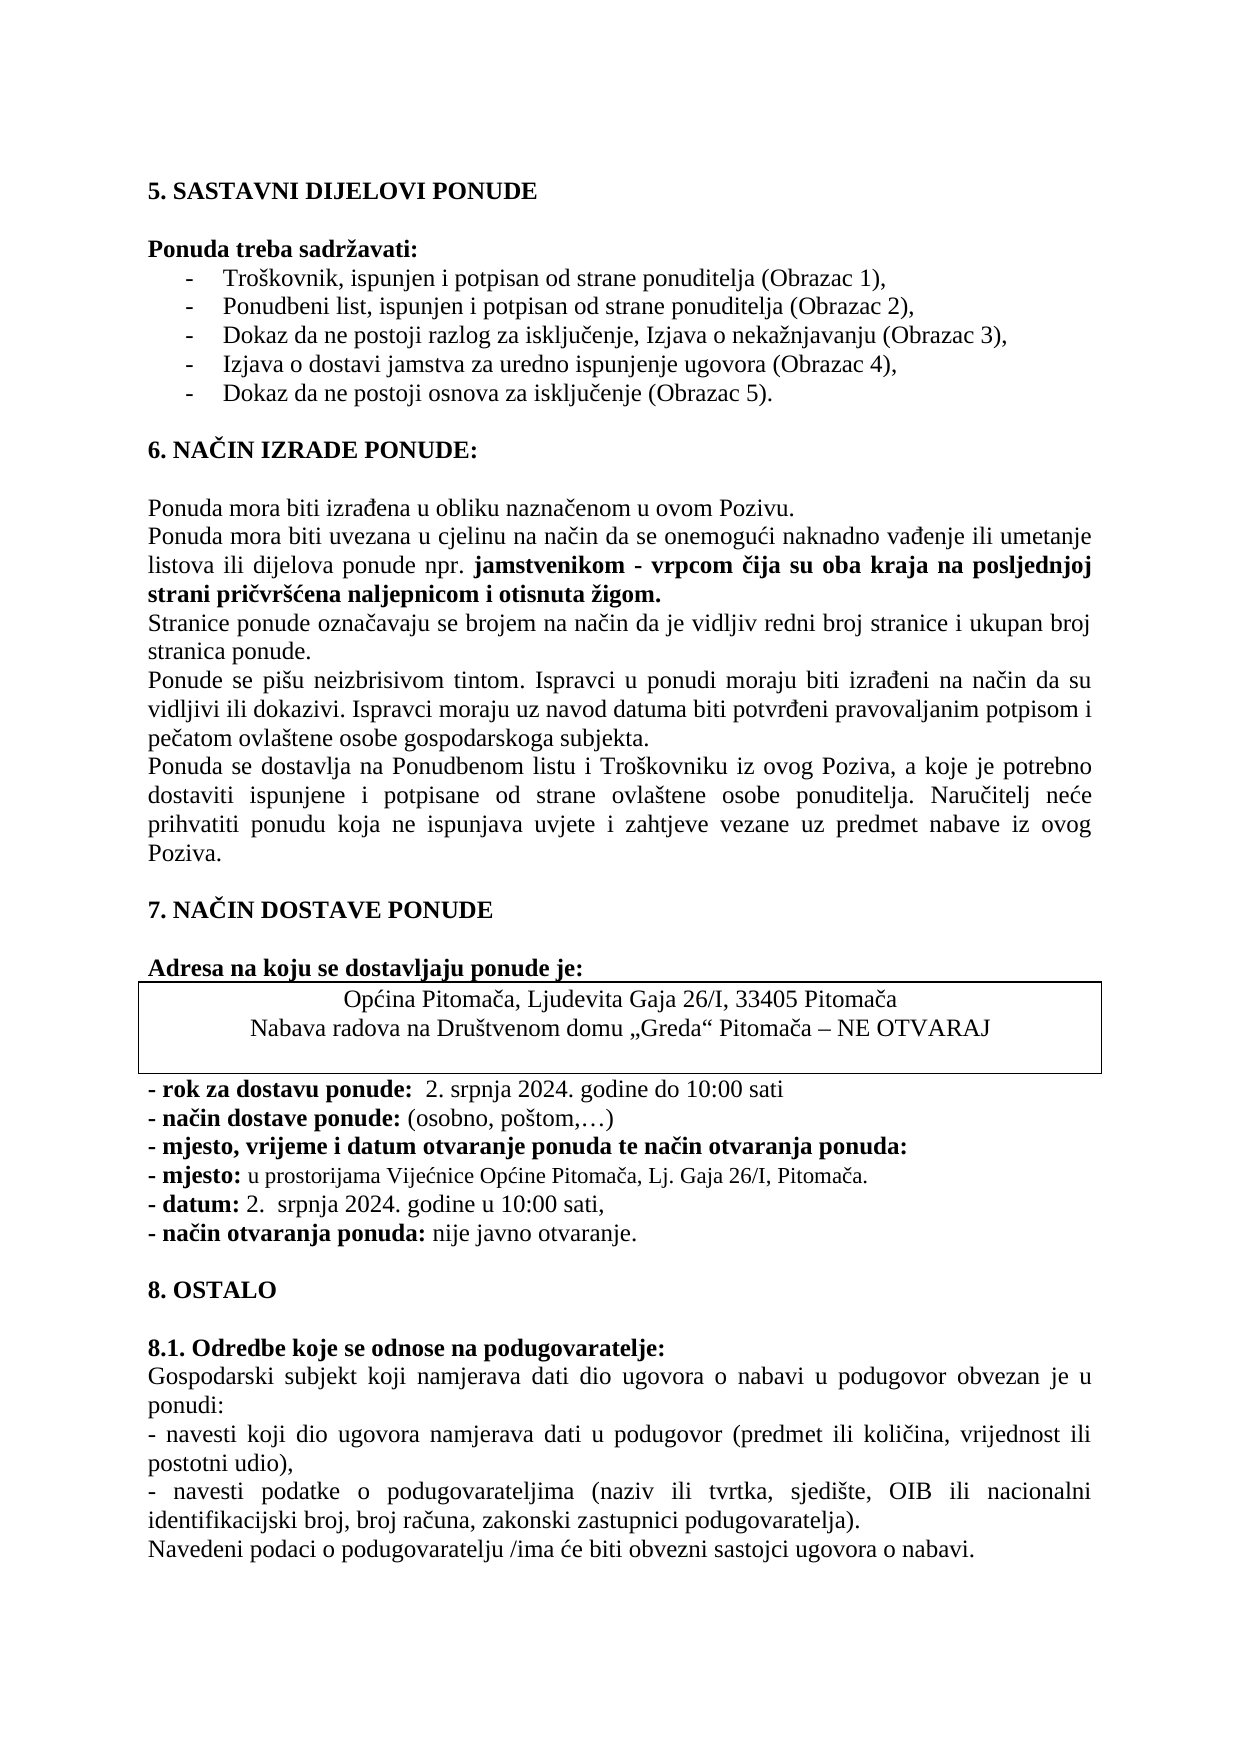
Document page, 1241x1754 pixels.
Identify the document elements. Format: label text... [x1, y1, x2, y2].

text - mjesto, vrijeme i datum otvaranje ponuda te način otvaranja ponuda: [148, 1131, 1093, 1160]
text - način otvaranja ponuda: nije javno otvaranje. [148, 1218, 1093, 1246]
text Nabava radova na Društvenom domu „Greda“ Pitomača – NE OTVARAJ [148, 1013, 1093, 1042]
list Troškovnik, ispunjen i potpisan od strane ponuditelja (Obrazac 1), [185, 263, 1093, 291]
list Dokaz da ne postoji osnova za isključenje (Obrazac 5). [185, 378, 1093, 406]
list Ponudbeni list, ispunjen i potpisan od strane ponuditelja (Obrazac 2), [185, 291, 1093, 320]
text 8.1. Odredbe koje se odnose na podugovaratelje: [148, 1333, 1093, 1361]
text - datum: 2. srpnja 2024. godine u 10:00 sati, [148, 1189, 1093, 1218]
text Ponuda treba sadržavati: [148, 234, 1093, 263]
text Ponuda mora biti izrađena u obliku naznačenom u ovom Pozivu. [148, 493, 1093, 521]
list Izjava o dostavi jamstva za uredno ispunjenje ugovora (Obrazac 4), [185, 349, 1093, 378]
text - način dostave ponude: (osobno, poštom,…) [148, 1103, 1093, 1131]
text Stranice ponude označavaju se brojem na način da je vidljiv redni broj stranice i ukupan broj stranica ponude. [148, 608, 1093, 665]
text Adresa na koju se dostavljaju ponude je: [148, 953, 1093, 981]
text 8. OSTALO [148, 1275, 1093, 1304]
text Navedeni podaci o podugovaratelju /ima će biti obvezni sastojci ugovora o nabavi. [148, 1534, 1093, 1563]
text Gospodarski subjekt koji namjerava dati dio ugovora o nabavi u podugovor obvezan je u ponudi: [148, 1361, 1093, 1419]
text - rok za dostavu ponude: 2. srpnja 2024. godine do 10:00 sati [148, 1074, 1093, 1103]
text 5. SASTAVNI DIJELOVI PONUDE [148, 176, 1093, 205]
text Ponuda mora biti uvezana u cjelinu na način da se onemogući naknadno vađenje ili umetanje listova ili dijelova ponude npr. jamstvenikom - vrpcom čija su oba kraja na posljednjoj strani pričvršćena naljepnicom i otisnuta žigom. [148, 521, 1093, 608]
text 7. NAČIN DOSTAVE PONUDE [148, 895, 1093, 924]
text - navesti koji dio ugovora namjerava dati u podugovor (predmet ili količina, vrijednost ili postotni udio), [148, 1419, 1093, 1476]
text Općina Pitomača, Ljudevita Gaja 26/I, 33405 Pitomača [139, 983, 1101, 1013]
list Dokaz da ne postoji razlog za isključenje, Izjava o nekažnjavanju (Obrazac 3), [185, 320, 1093, 349]
text - navesti podatke o podugovarateljima (naziv ili tvrtka, sjedište, OIB ili nacionalni identifikacijski broj, broj računa, zakonski zastupnici podugovaratelja). [148, 1476, 1093, 1534]
text - mjesto: u prostorijama Vijećnice Općine Pitomača, Lj. Gaja 26/I, Pitomača. [148, 1160, 1093, 1189]
text 6. NAČIN IZRADE PONUDE: [148, 435, 1093, 464]
text Ponuda se dostavlja na Ponudbenom listu i Troškovniku iz ovog Poziva, a koje je potrebno dostaviti ispunjene i potpisane od strane ovlaštene osobe ponuditelja. Naručitelj neće prihvatiti ponudu koja ne ispunjava uvjete i zahtjeve vezane uz predmet nabave iz ovog Poziva. [148, 751, 1093, 866]
text Ponude se pišu neizbrisivom tintom. Ispravci u ponudi moraju biti izrađeni na način da su vidljivi ili dokazivi. Ispravci moraju uz navod datuma biti potvrđeni pravovaljanim potpisom i pečatom ovlaštene osobe gospodarskoga subjekta. [148, 665, 1093, 751]
